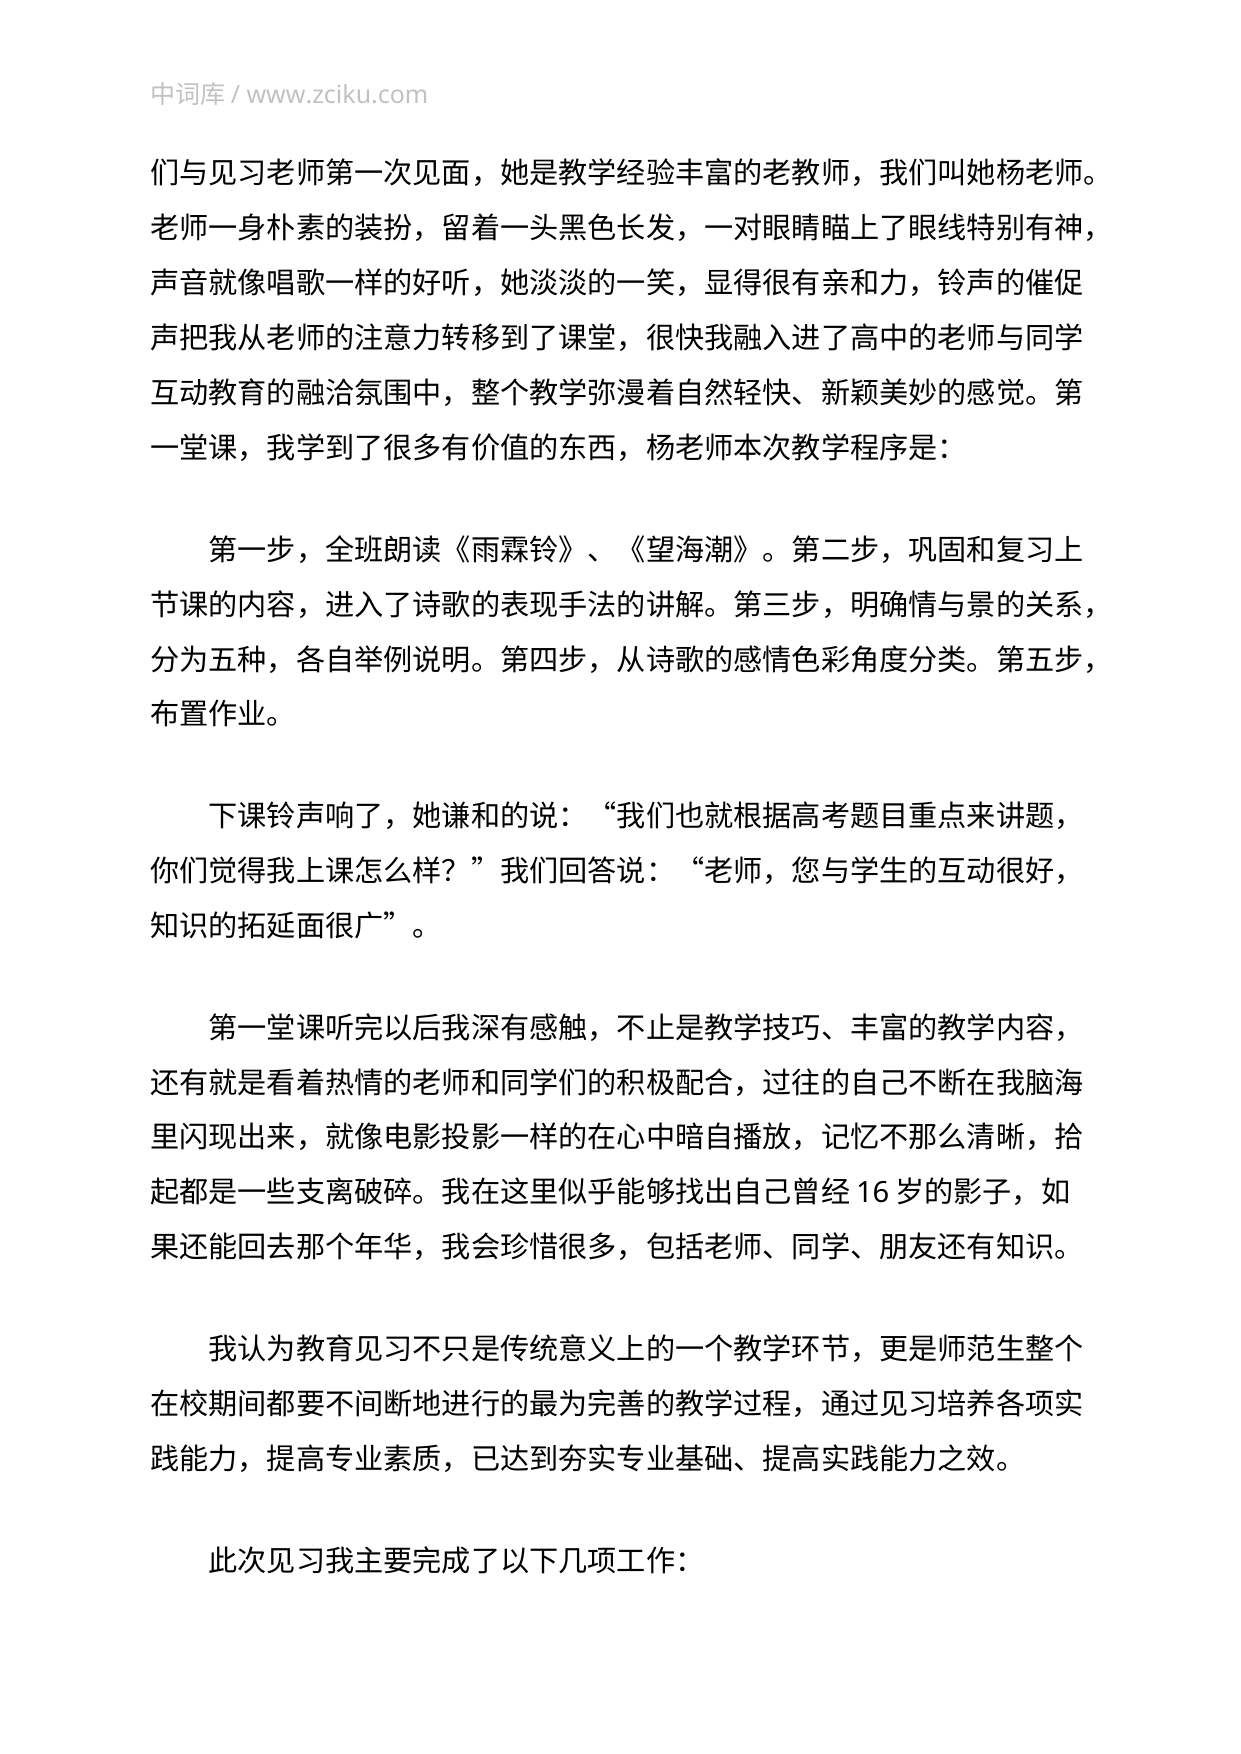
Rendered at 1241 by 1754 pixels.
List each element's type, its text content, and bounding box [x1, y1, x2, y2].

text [150, 150, 1090, 467]
text 下课铃声响了，她谦和的说：“我们也就根据高考题目重点来讲题，你们觉得我上课怎么样？”我们回答说：“老师，您与学生的互动很好，知识的拓延面很广”。 [150, 793, 1090, 945]
text 第一堂课听完以后我深有感触，不止是教学技巧、丰富的教学内容，还有就是看着热情的老师和同学们的积极配合，过往的自己不断在我脑海里闪现出来，就像电影投影一样的在心中暗自播放，记忆不那么清晰，拾起都是一些支离破碎。我在这里似乎能够找出自己曾经16岁的影子，如果还能回去那个年华，我会珍惜很多，包括老师、同学、朋友还有知识。 [150, 1004, 1090, 1266]
text 此次见习我主要完成了以下几项工作： [150, 1537, 1090, 1579]
text 第一步，全班朗读《雨霖铃》、《望海潮》。第二步，巩固和复习上节课的内容，进入了诗歌的表现手法的讲解。第三步，明确情与景的关系，分为五种，各自举例说明。第四步，从诗歌的感情色彩角度分类。第五步，布置作业。 [150, 526, 1090, 733]
text 我认为教育见习不只是传统意义上的一个教学环节，更是师范生整个在校期间都要不间断地进行的最为完善的教学过程，通过见习培养各项实践能力，提高专业素质，已达到夯实专业基础、提高实践能力之效。 [150, 1326, 1090, 1478]
